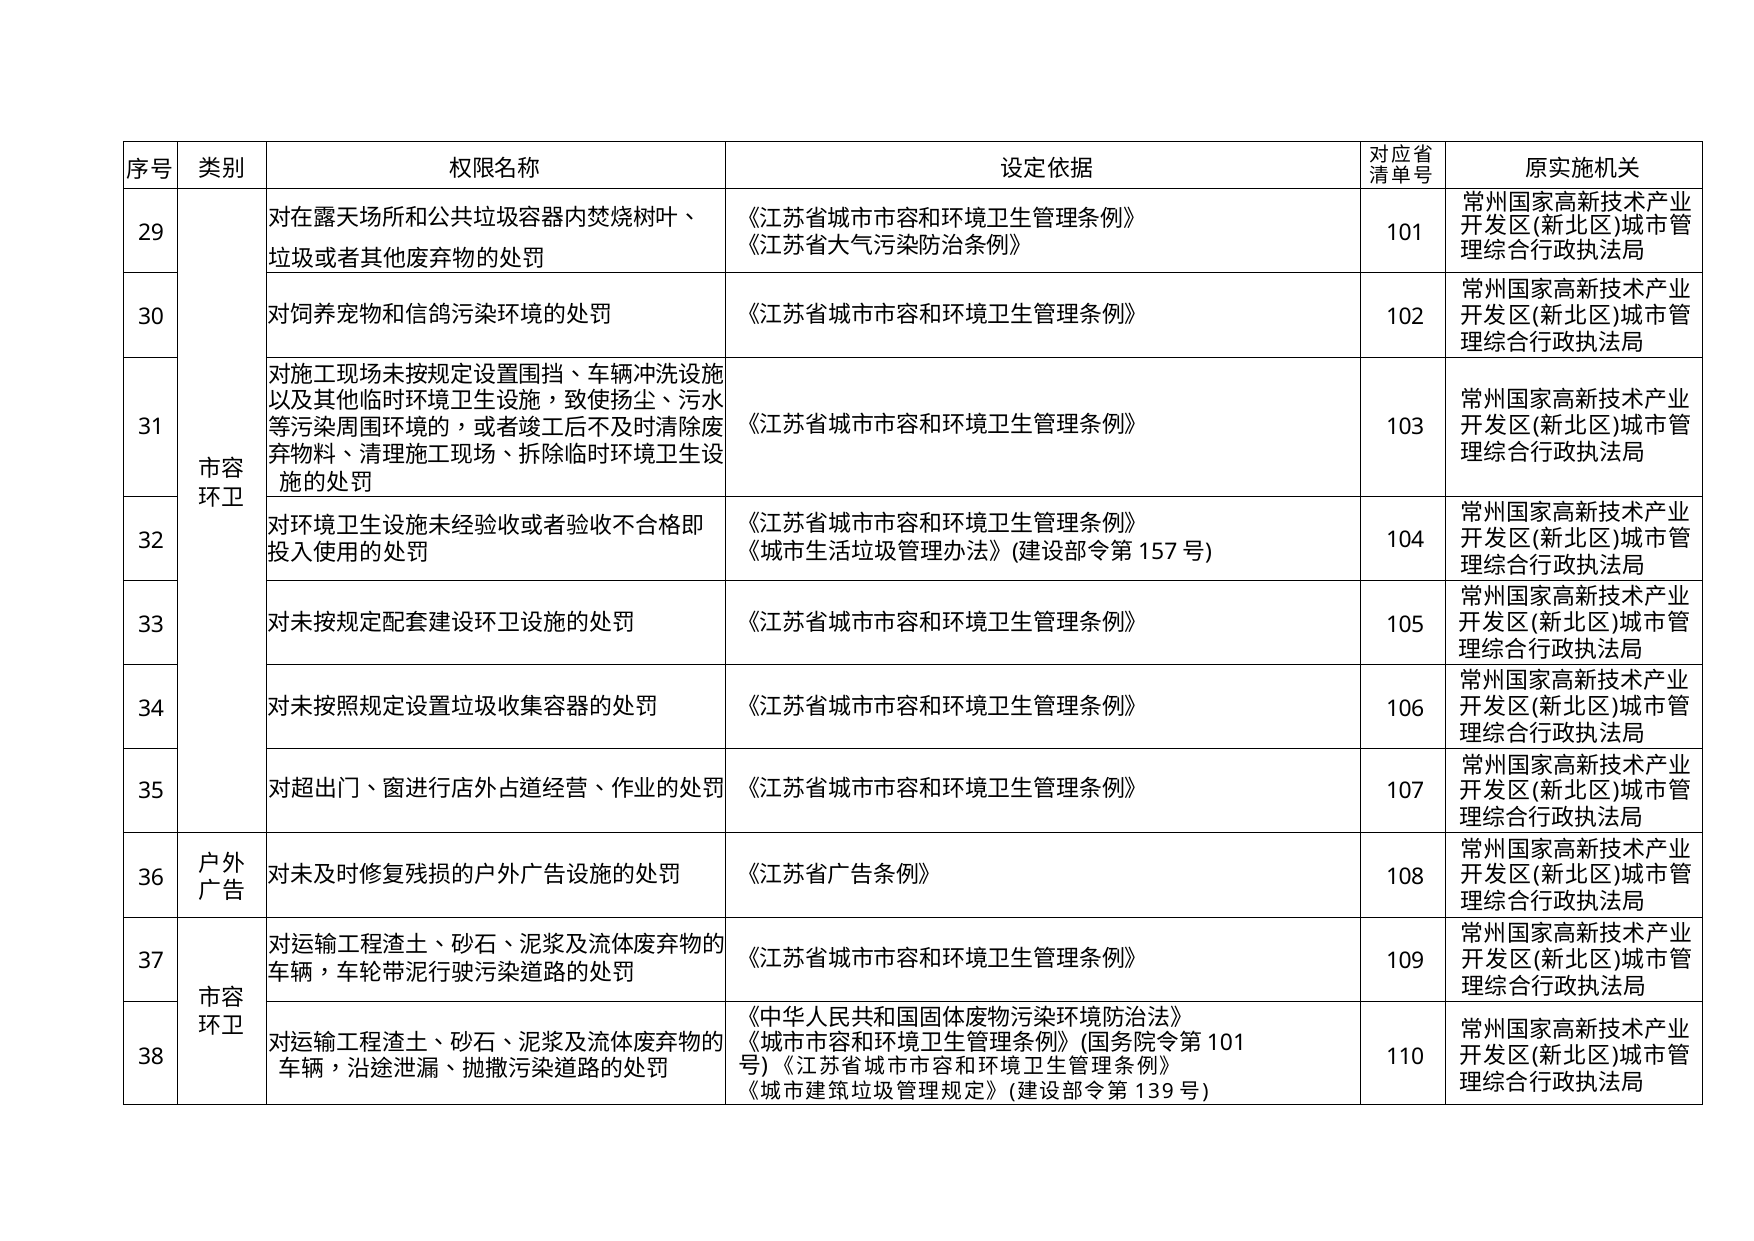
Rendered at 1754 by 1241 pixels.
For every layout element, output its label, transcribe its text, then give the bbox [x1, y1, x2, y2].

table_cell 常州国家高新技术产业 开发区(新北区)城市管 理综合行政执法局 [1446, 581, 1702, 664]
table_header 序号 [124, 142, 177, 188]
table_cell 对未及时修复残损的户外广告设施的处罚 [267, 833, 725, 917]
table_cell 109 [1361, 918, 1445, 1001]
table_cell 常州国家高新技术产业 开发区(新北区)城市管 理综合行政执法局 [1446, 833, 1702, 917]
table_header 类别 [178, 142, 266, 188]
table_cell 37 [124, 918, 177, 1001]
table_cell 33 [124, 581, 177, 664]
table_cell 38 [124, 1002, 177, 1104]
table_cell 34 [124, 665, 177, 748]
table_cell 对未按照规定设置垃圾收集容器的处罚 [267, 665, 725, 748]
table_cell 常州国家高新技术产业 开发区(新北区)城市管理综合行政执法局 [1446, 273, 1702, 357]
table_cell 106 [1361, 665, 1445, 748]
table_cell 对施工现场未按规定设置围挡、车辆冲洗设施 以及其他临时环境卫生设施，致使扬尘、污水 等污染周围环境的，或者竣工后不及时清除废 弃物料、清理施工现场、拆除临时环境卫生设 施的处罚 [267, 358, 725, 496]
table_cell 102 [1361, 273, 1445, 357]
table_cell 常州国家高新技术产业 开发区(新北区)城市管 理综合行政执法局 [1446, 749, 1702, 832]
table_cell 常州国家高新技术产业 开发区(新北区)城市管 理综合行政执法局 [1446, 189, 1702, 272]
table_cell 35 [124, 749, 177, 832]
table_cell 《江苏省城市市容和环境卫生管理条例》 [726, 749, 1360, 832]
table_cell 107 [1361, 749, 1445, 832]
table_header 对应省 清单号 [1361, 142, 1445, 188]
table_cell 105 [1361, 581, 1445, 664]
table_cell 36 [124, 833, 177, 917]
table_cell 108 [1361, 833, 1445, 917]
table_cell 常州国家高新技术产业 开发区(新北区)城市管 理综合行政执法局 [1446, 918, 1702, 1001]
table_cell 《江苏省城市市容和环境卫生管理条例》 《城市生活垃圾管理办法》(建设部令第157号) [726, 497, 1360, 580]
table_cell 对饲养宠物和信鸽污染环境的处罚 [267, 273, 725, 357]
table_cell 104 [1361, 497, 1445, 580]
table_cell 对运输工程渣土、砂石、泥浆及流体废弃物的车辆，沿途泄漏、抛撒污染道路的处罚 [267, 1002, 725, 1104]
table_cell 市容 环卫 [178, 918, 266, 1104]
table_cell 《江苏省广告条例》 [726, 833, 1360, 917]
table_cell 对在露天场所和公共垃圾容器内焚烧树叶、 垃圾或者其他废弃物的处罚 [267, 189, 725, 272]
table_cell 29 [124, 189, 177, 272]
table_cell 30 [124, 273, 177, 357]
table_cell 对超出门、窗进行店外占道经营、作业的处罚 [267, 749, 725, 832]
table_cell 31 [124, 358, 177, 496]
table_cell 对环境卫生设施未经验收或者验收不合格即 投入使用的处罚 [267, 497, 725, 580]
table_cell 《江苏省城市市容和环境卫生管理条例》 《江苏省大气污染防治条例》 [726, 189, 1360, 272]
table_cell 常州国家高新技术产业 开发区(新北区)城市管 理综合行政执法局 [1446, 497, 1702, 580]
table_cell 《中华人民共和国固体废物污染环境防治法》 《城市市容和环境卫生管理条例》(国务院令第101号) 《江苏省城市市容和环境卫生管理条例》 《城市建筑垃圾管理规定》(建设部令第139号) [726, 1002, 1360, 1104]
table_header 设定依据 [726, 142, 1360, 188]
table_cell 市容 环卫 [178, 189, 266, 832]
table_cell 对运输工程渣土、砂石、泥浆及流体废弃物的 车辆，车轮带泥行驶污染道路的处罚 [267, 918, 725, 1001]
table_cell 常州国家高新技术产业 开发区(新北区)城市管 理综合行政执法局 [1446, 358, 1702, 496]
table_cell 103 [1361, 358, 1445, 496]
table_cell 《江苏省城市市容和环境卫生管理条例》 [726, 581, 1360, 664]
table_cell 《江苏省城市市容和环境卫生管理条例》 [726, 665, 1360, 748]
table_cell 《江苏省城市市容和环境卫生管理条例》 [726, 273, 1360, 357]
table_cell 101 [1361, 189, 1445, 272]
table_cell 《江苏省城市市容和环境卫生管理条例》 [726, 358, 1360, 496]
table_cell 对未按规定配套建设环卫设施的处罚 [267, 581, 725, 664]
table_cell 常州国家高新技术产业 开发区(新北区)城市管 理综合行政执法局 [1446, 1002, 1702, 1104]
table_cell 户外 广告 [178, 833, 266, 917]
table_header 原实施机关 [1446, 142, 1702, 188]
table_header 权限名称 [267, 142, 725, 188]
table_cell 《江苏省城市市容和环境卫生管理条例》 [726, 918, 1360, 1001]
table_cell 常州国家高新技术产业 开发区(新北区)城市管 理综合行政执法局 [1446, 665, 1702, 748]
table_cell 110 [1361, 1002, 1445, 1104]
table_cell 32 [124, 497, 177, 580]
